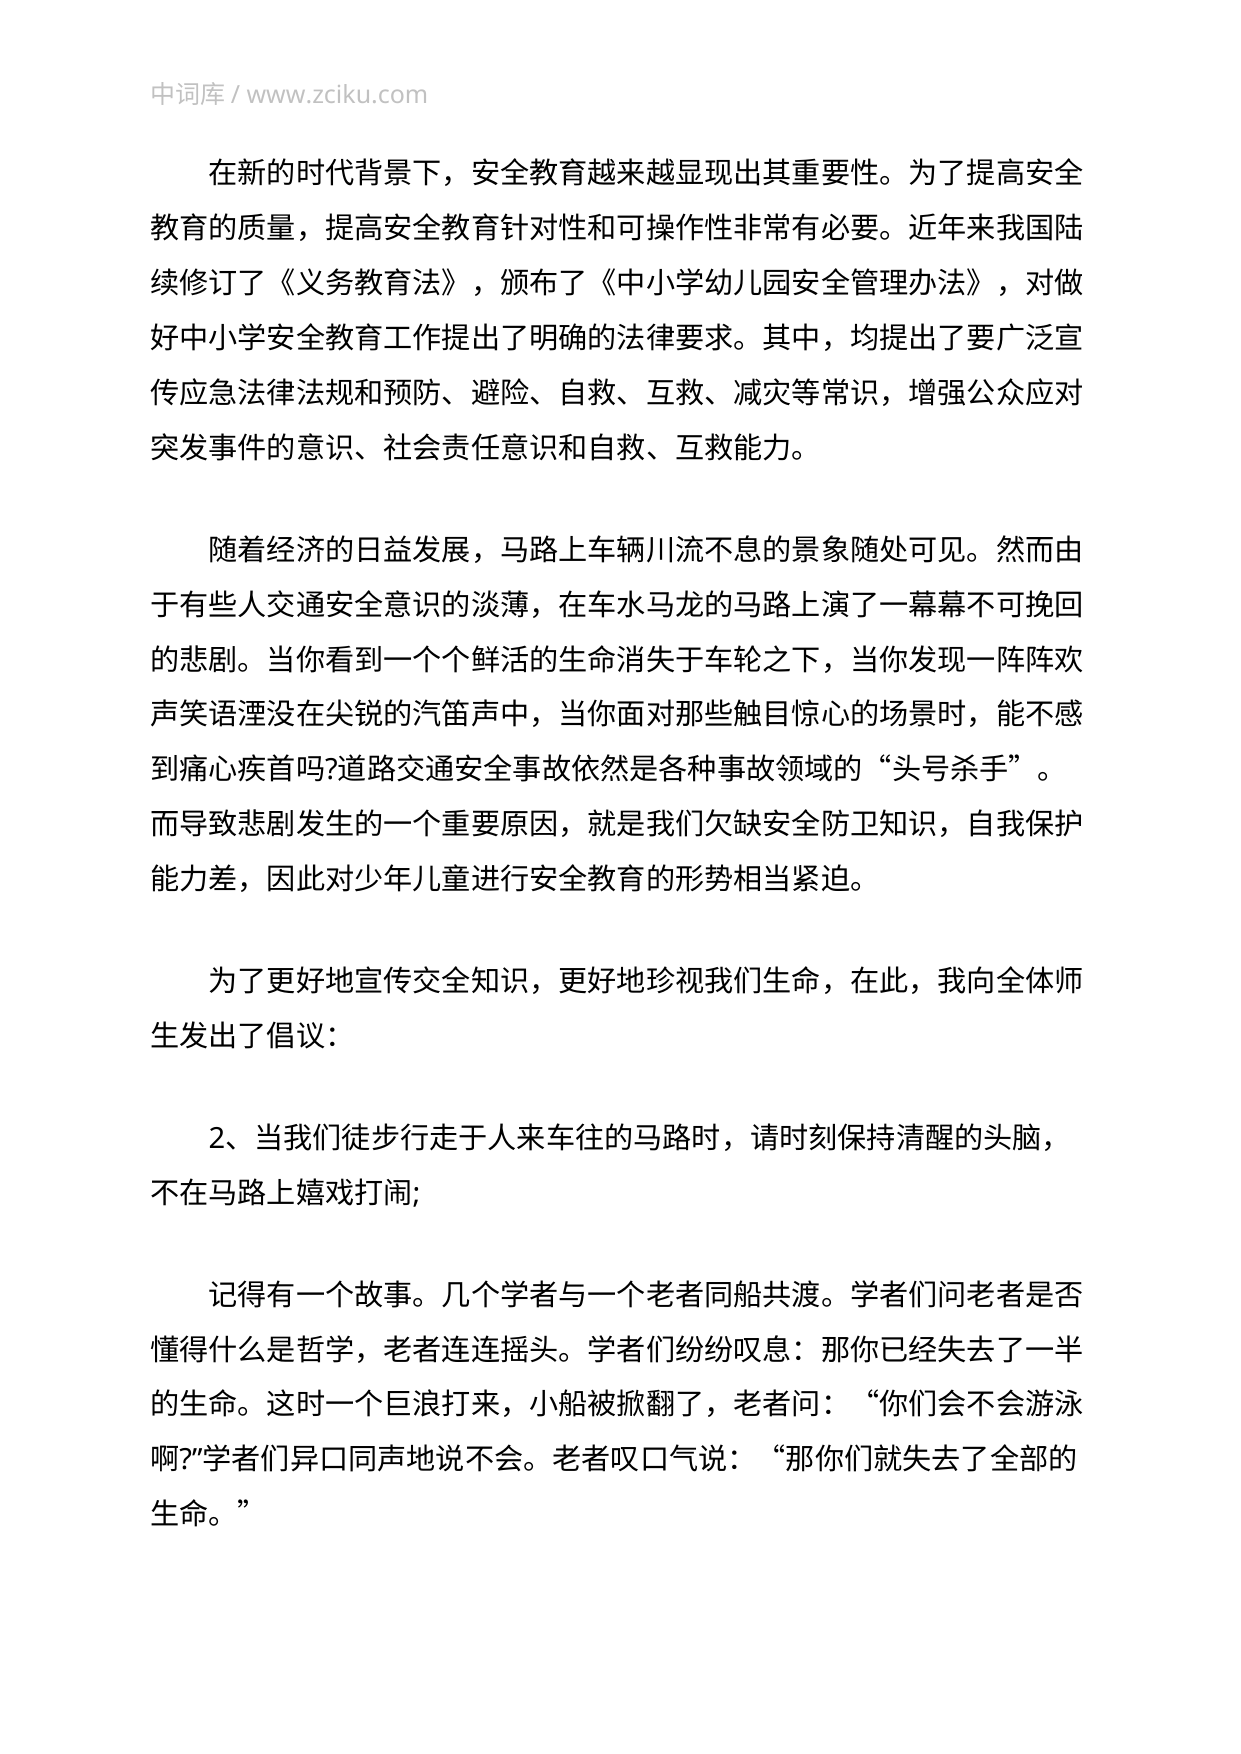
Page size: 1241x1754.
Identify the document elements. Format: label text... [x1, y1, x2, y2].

text 2、当我们徒步行走于人来车往的马路时，请时刻保持清醒的头脑，不在马路上嬉戏打闹; [150, 1114, 1090, 1212]
text 随着经济的日益发展，马路上车辆川流不息的景象随处可见。然而由于有些人交通安全意识的淡薄，在车水马龙的马路上演了一幕幕不可挽回的悲剧。当你看到一个个鲜活的生命消失于车轮之下，当你发现一阵阵欢声笑语湮没在尖锐的汽笛声中，当你面对那些触目惊心的场景时，能不感到痛心疾首吗?道路交通安全事故依然是各种事故领域的“头号杀手”。而导致悲剧发生的一个重要原因，就是我们欠缺安全防卫知识，自我保护能力差，因此对少年儿童进行安全教育的形势相当紧迫。 [150, 526, 1090, 898]
text 在新的时代背景下，安全教育越来越显现出其重要性。为了提高安全教育的质量，提高安全教育针对性和可操作性非常有必要。近年来我国陆续修订了《义务教育法》，颁布了《中小学幼儿园安全管理办法》，对做好中小学安全教育工作提出了明确的法律要求。其中，均提出了要广泛宣传应急法律法规和预防、避险、自救、互救、减灾等常识，增强公众应对突发事件的意识、社会责任意识和自救、互救能力。 [150, 150, 1090, 467]
text 为了更好地宣传交全知识，更好地珍视我们生命，在此，我向全体师生发出了倡议： [150, 957, 1090, 1055]
text 记得有一个故事。几个学者与一个老者同船共渡。学者们问老者是否懂得什么是哲学，老者连连摇头。学者们纷纷叹息：那你已经失去了一半的生命。这时一个巨浪打来，小船被掀翻了，老者问：“你们会不会游泳啊?”学者们异口同声地说不会。老者叹口气说：“那你们就失去了全部的生命。” [150, 1271, 1090, 1533]
